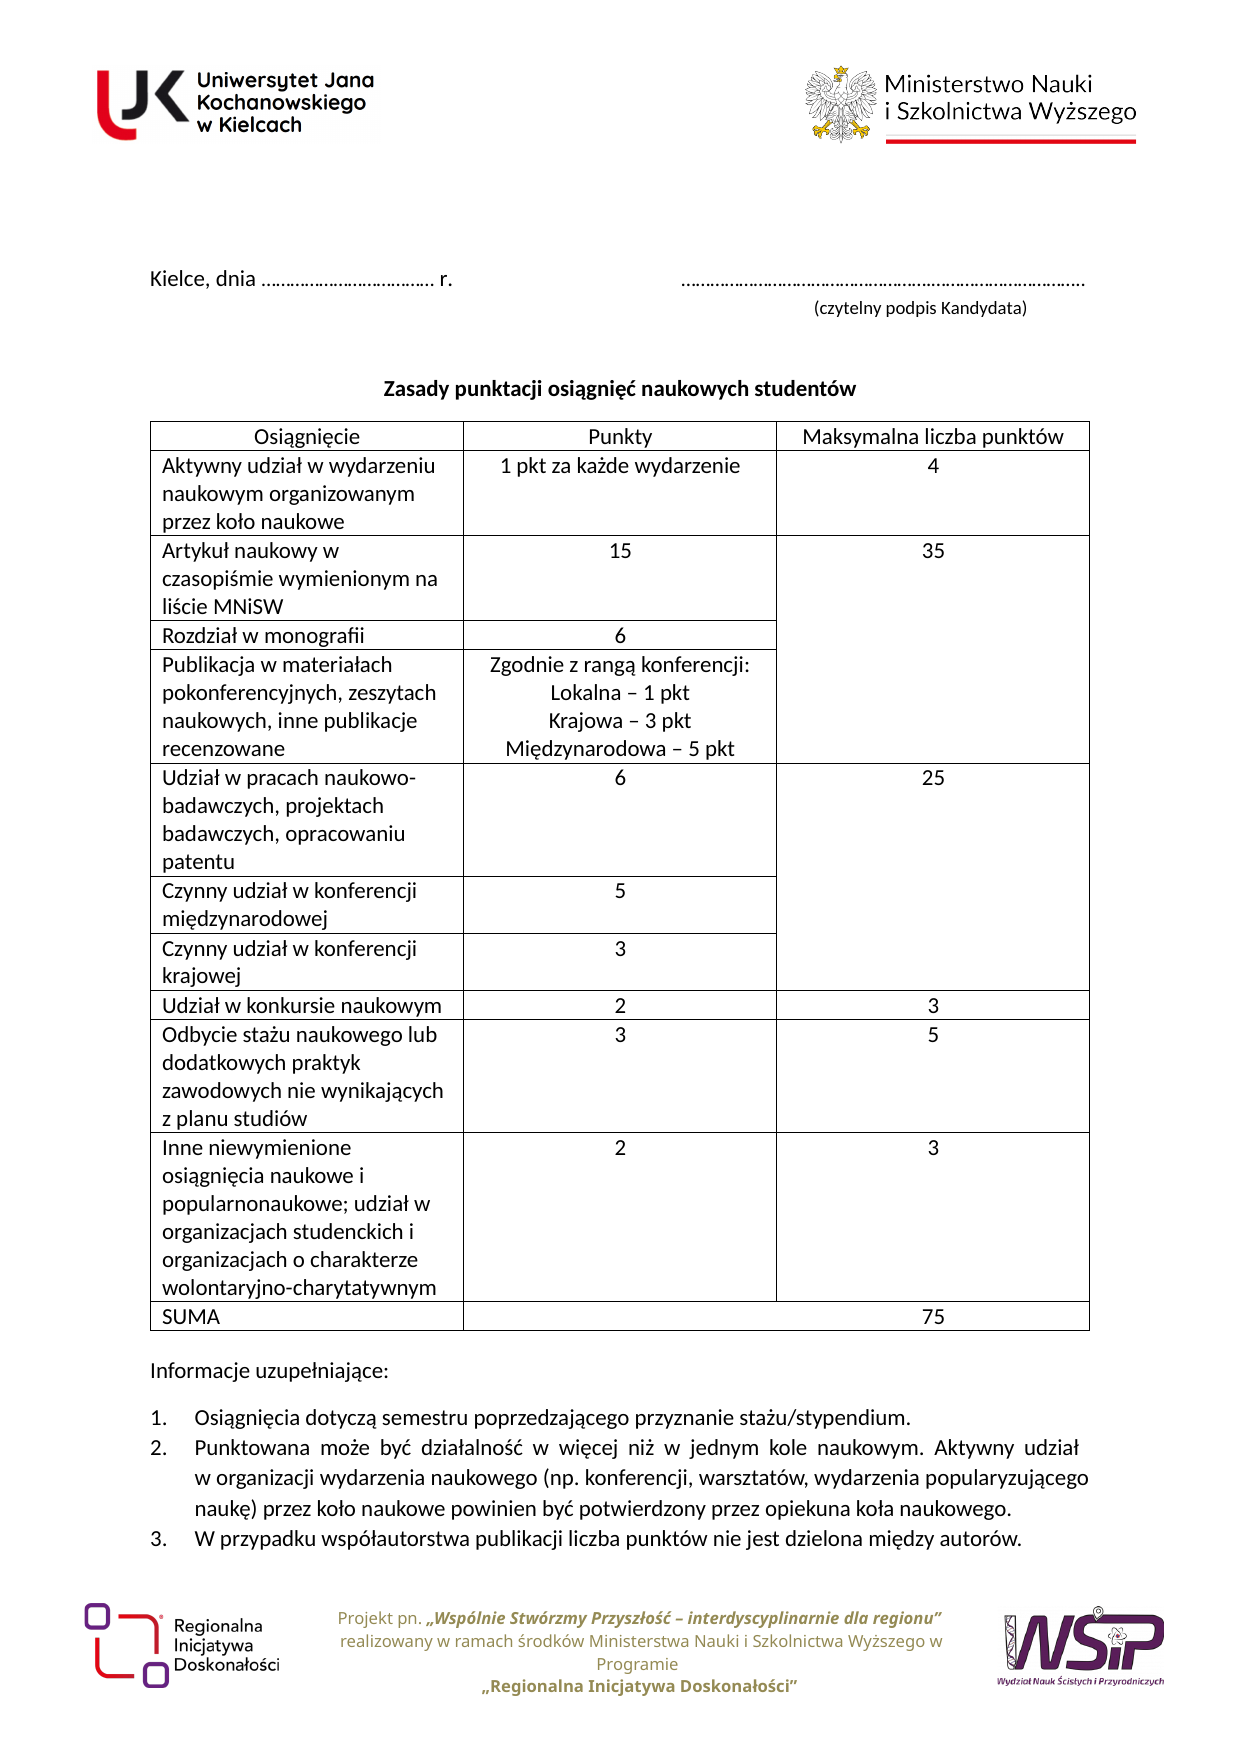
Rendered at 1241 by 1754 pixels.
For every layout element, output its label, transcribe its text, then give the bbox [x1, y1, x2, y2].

table_cell 2 [464, 1133, 776, 1301]
table_cell 3 [777, 991, 1089, 1019]
table_cell Publikacja w materiałach pokonferencyjnych, zeszytach naukowych, inne publikacje recenzowane [151, 650, 463, 762]
table_cell 3 [777, 1133, 1089, 1301]
table_cell 6 [464, 764, 776, 876]
table_header Osiągnięcie [151, 422, 463, 450]
text Zasady punktacji osiągnięć naukowych studentów [150, 374, 1090, 402]
table_cell 3 [464, 934, 776, 990]
table_cell 5 [464, 877, 776, 933]
table_cell 15 [464, 536, 776, 620]
table_cell Czynny udział w konferencji międzynarodowej [151, 877, 463, 933]
table_cell 3 [464, 1020, 776, 1132]
picture [84, 1603, 279, 1688]
text (czytelny podpis Kandydata) [150, 297, 1090, 319]
picture [92, 65, 382, 144]
table_cell Zgodnie z rangą konferencji: Lokalna – 1 pkt Krajowa – 3 pkt Międzynarodowa – 5 pkt [464, 650, 776, 762]
table_cell 6 [464, 621, 776, 649]
table_cell 35 [777, 536, 1089, 762]
table_cell 2 [464, 991, 776, 1019]
table_cell Udział w konkursie naukowym [151, 991, 463, 1019]
table_cell Artykuł naukowy w czasopiśmie wymienionym na liście MNiSW [151, 536, 463, 620]
table_cell 25 [777, 764, 1089, 990]
text Kielce, dnia ……………………………… r. …………………………………………….………………………….. [150, 264, 1095, 292]
list Punktowana może być działalność w więcej niż w jednym kole naukowym. Aktywny udział w organizacji wydarzenia naukowego (np. konferencji, warsztatów, wydarzenia popularyzującego naukę) przez koło naukowe powinien być potwierdzony przez opiekuna koła naukowego. [150, 1433, 1090, 1522]
table_cell Rozdział w monografii [151, 621, 463, 649]
table_cell Aktywny udział w wydarzeniu naukowym organizowanym przez koło naukowe [151, 451, 463, 535]
picture [997, 1606, 1164, 1686]
table_cell Udział w pracach naukowo-badawczych, projektach badawczych, opracowaniu patentu [151, 764, 463, 876]
table_cell Czynny udział w konferencji krajowej [151, 934, 463, 990]
list Osiągnięcia dotyczą semestru poprzedzającego przyznanie stażu/stypendium. [150, 1403, 1090, 1431]
table_cell [464, 1302, 777, 1330]
list W przypadku współautorstwa publikacji liczba punktów nie jest dzielona między autorów. [150, 1524, 1090, 1552]
picture [787, 47, 1154, 162]
table_cell 1 pkt za każde wydarzenie [464, 451, 776, 535]
table_header Maksymalna liczba punktów [777, 422, 1089, 450]
table_header Punkty [464, 422, 776, 450]
table_cell 75 [777, 1302, 1089, 1330]
table_cell SUMA [151, 1302, 463, 1330]
table_cell 4 [777, 451, 1089, 535]
text Informacje uzupełniające: [150, 1356, 1090, 1384]
table_cell Inne niewymienione osiągnięcia naukowe i popularnonaukowe; udział w organizacjach studenckich i organizacjach o charakterze wolontaryjno-charytatywnym [151, 1133, 463, 1301]
table_cell 5 [777, 1020, 1089, 1132]
table_cell Odbycie stażu naukowego lub dodatkowych praktyk zawodowych nie wynikających z planu studiów [151, 1020, 463, 1132]
